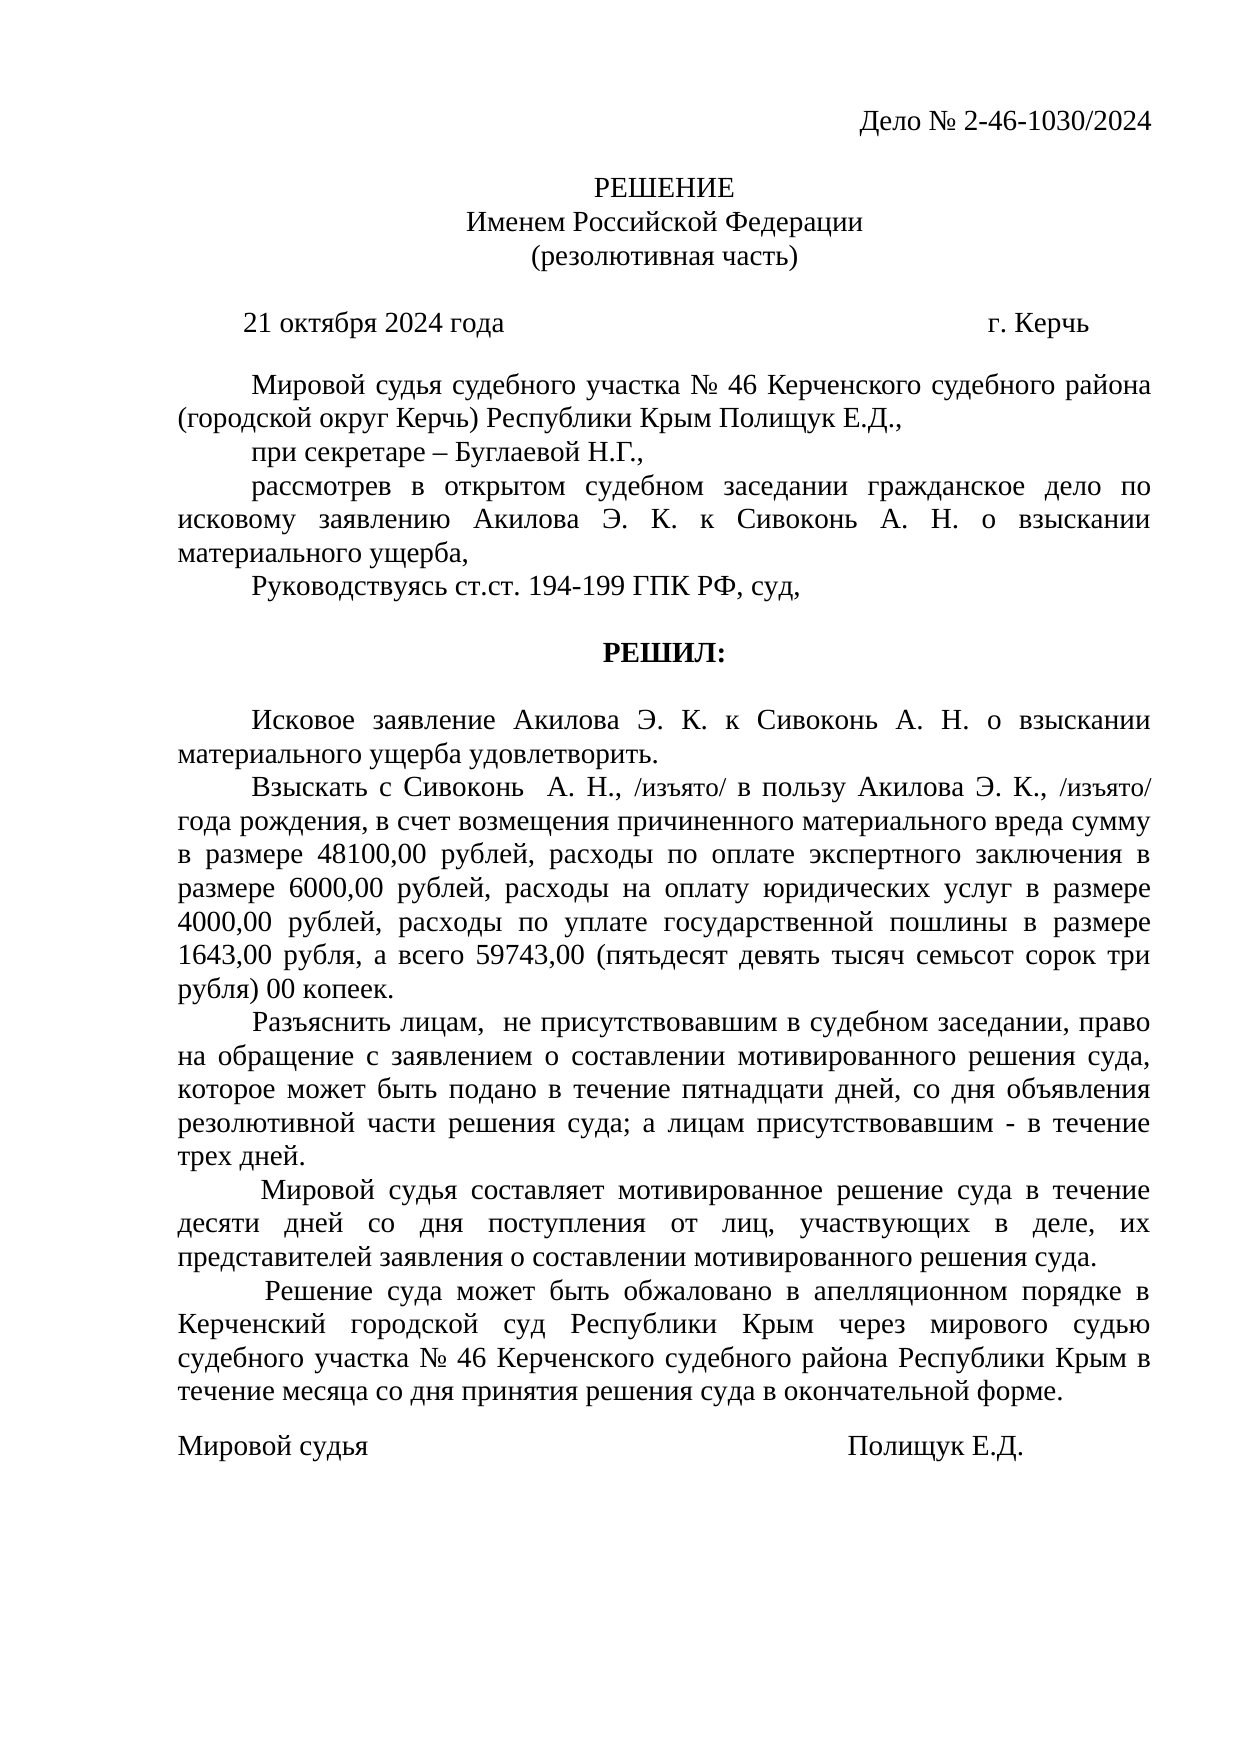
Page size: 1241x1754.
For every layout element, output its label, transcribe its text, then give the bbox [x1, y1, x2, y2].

title 21 октября 2024 года г. Керчь [177, 305, 1152, 338]
text Мировой судья составляет мотивированное решение суда в течение десяти дней со дня поступления от лиц, участвующих в деле, их представителей заявления о составлении мотивированного решения суда. [177, 1172, 1152, 1273]
text Разъяснить лицам, не присутствовавшим в судебном заседании, право на обращение с заявлением о составлении мотивированного решения суда, которое может быть подано в течение пятнадцати дней, со дня объявления резолютивной части решения суда; а лицам присутствовавшим - в течение трех дней. [177, 1004, 1152, 1172]
title РЕШЕНИЕ [177, 171, 1152, 204]
text (резолютивная часть) [177, 238, 1152, 271]
text Решение суда может быть обжаловано в апелляционном порядке в Керченский городской суд Республики Крым через мирового судью судебного участка № 46 Керченского судебного района Республики Крым в течение месяца со дня принятия решения суда в окончательной форме. [177, 1273, 1152, 1407]
subtitle Именем Российской Федерации [177, 204, 1152, 238]
text Мировой судья Полищук Е.Д. [177, 1428, 1152, 1461]
text Исковое заявление Акилова Э. К. к Сивоконь А. Н. о взыскании материального ущерба удовлетворить. [177, 702, 1152, 769]
text рассмотрев в открытом судебном заседании гражданское дело по исковому заявлению Акилова Э. К. к Сивоконь А. Н. о взыскании материального ущерба, [177, 468, 1152, 568]
text Взыскать с Сивоконь А. Н., /изъято/ в пользу Акилова Э. К., /изъято/ года рождения, в счет возмещения причиненного материального вреда сумму в размере 48100,00 рублей, расходы по оплате экспертного заключения в размере 6000,00 рублей, расходы на оплату юридических услуг в размере 4000,00 рублей, расходы по уплате государственной пошлины в размере 1643,00 рубля, а всего 59743,00 (пятьдесят девять тысяч семьсот сорок три рубля) 00 копеек. [177, 769, 1152, 1004]
text Мировой судья судебного участка № 46 Керченского судебного района (городской округ Керчь) Республики Крым Полищук Е.Д., [177, 367, 1152, 434]
title Дело № 2-46-1030/2024 [177, 103, 1152, 137]
text Руководствуясь ст.ст. 194-199 ГПК РФ, суд, [177, 568, 1152, 602]
text при секретаре – Буглаевой Н.Г., [177, 434, 1152, 468]
text РЕШИЛ: [177, 635, 1152, 669]
